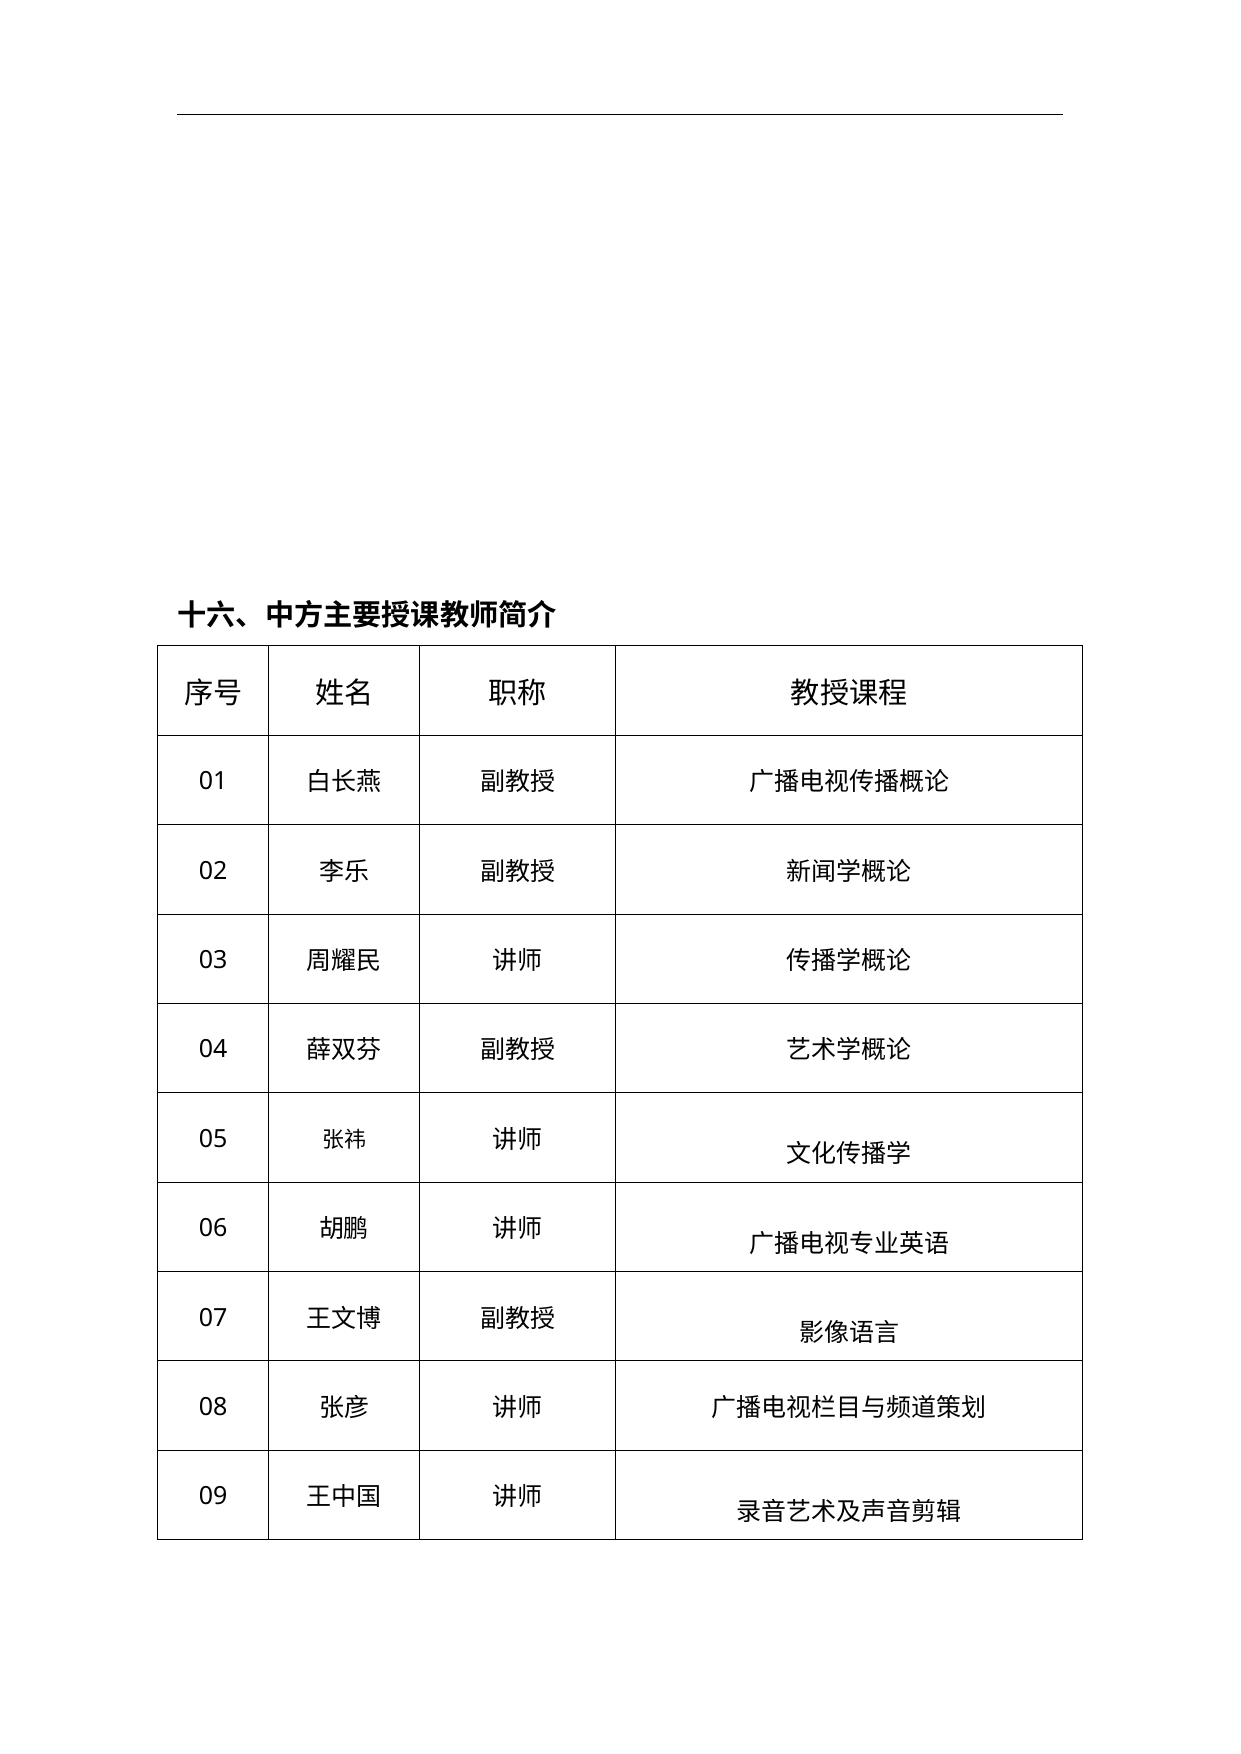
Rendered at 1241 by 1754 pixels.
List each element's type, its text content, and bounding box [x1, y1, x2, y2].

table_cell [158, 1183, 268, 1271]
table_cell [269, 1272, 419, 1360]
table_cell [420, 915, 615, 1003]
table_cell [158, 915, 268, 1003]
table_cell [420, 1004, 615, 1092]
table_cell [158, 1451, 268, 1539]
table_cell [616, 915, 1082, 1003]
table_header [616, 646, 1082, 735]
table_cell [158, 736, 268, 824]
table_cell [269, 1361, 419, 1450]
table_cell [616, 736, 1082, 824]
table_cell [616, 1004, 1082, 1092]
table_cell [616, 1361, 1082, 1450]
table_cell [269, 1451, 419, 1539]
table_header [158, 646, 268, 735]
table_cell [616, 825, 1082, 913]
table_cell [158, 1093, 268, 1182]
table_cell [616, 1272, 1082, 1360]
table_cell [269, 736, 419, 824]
text 十六、中方主要授课教师简介 [177, 580, 1063, 645]
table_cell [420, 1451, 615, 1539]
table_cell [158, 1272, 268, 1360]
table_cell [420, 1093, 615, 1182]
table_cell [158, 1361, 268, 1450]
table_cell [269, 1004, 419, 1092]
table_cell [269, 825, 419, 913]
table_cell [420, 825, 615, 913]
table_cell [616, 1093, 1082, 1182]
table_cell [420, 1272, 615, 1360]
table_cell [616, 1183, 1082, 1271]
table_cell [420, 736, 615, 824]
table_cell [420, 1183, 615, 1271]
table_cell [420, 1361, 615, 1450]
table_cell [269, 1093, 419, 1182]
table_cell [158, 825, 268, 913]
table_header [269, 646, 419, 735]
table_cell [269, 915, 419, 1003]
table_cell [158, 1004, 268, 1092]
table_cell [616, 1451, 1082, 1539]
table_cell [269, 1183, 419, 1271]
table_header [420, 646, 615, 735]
